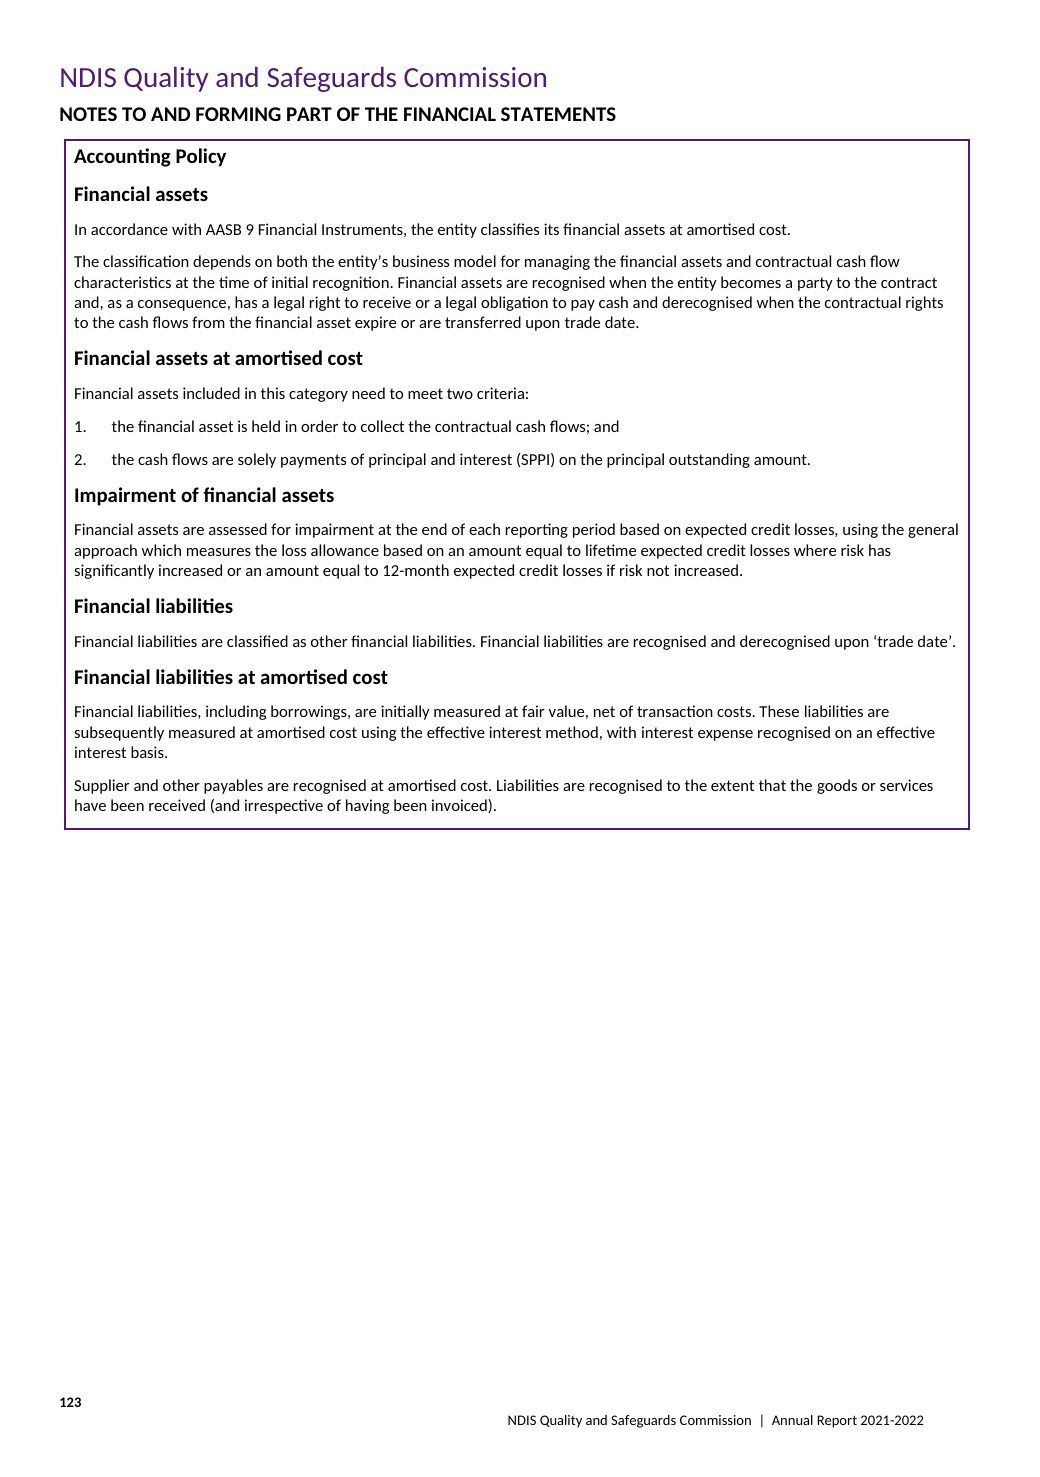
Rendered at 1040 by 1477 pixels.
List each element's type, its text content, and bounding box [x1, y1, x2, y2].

text Financial liabilities are classified as other financial liabilities. Financial liabilities are recognised and derecognised upon ‘trade date’. [66, 627, 968, 651]
text Financial assets are assessed for impairment at the end of each reporting period based on expected credit losses, using the general approach which measures the loss allowance based on an amount equal to lifetime expected credit losses where risk has significantly increased or an amount equal to 12-month expected credit losses if risk not increased. [66, 516, 968, 581]
subtitle NOTES TO AND FORMING PART OF THE FINANCIAL STATEMENTS [59, 101, 974, 126]
subtitle Accounting Policy [66, 141, 968, 168]
subtitle Impairment of financial assets [66, 478, 968, 507]
subtitle Financial assets at amortised cost [66, 341, 968, 371]
subtitle Financial assets [66, 177, 968, 206]
text In accordance with AASB 9 Financial Instruments, the entity classifies its financial assets at amortised cost. [66, 215, 968, 239]
text Financial liabilities, including borrowings, are initially measured at fair value, net of transaction costs. These liabilities are subsequently measured at amortised cost using the effective interest method, with interest expense recognised on an effective interest basis. [66, 698, 968, 763]
text Supplier and other payables are recognised at amortised cost. Liabilities are recognised to the extent that the goods or services have been received (and irrespective of having been invoiced). [66, 771, 968, 828]
subtitle NDIS Quality and Safeguards Commission [59, 59, 974, 95]
text The classification depends on both the entity’s business model for managing the financial assets and contractual cash flow characteristics at the time of initial recognition. Financial assets are recognised when the entity becomes a party to the contract and, as a consequence, has a legal right to receive or a legal obligation to pay cash and derecognised when the contractual rights to the cash flows from the financial asset expire or are transferred upon trade date. [66, 247, 968, 333]
subtitle Financial liabilities [66, 589, 968, 618]
subtitle Financial liabilities at amortised cost [66, 660, 968, 689]
list the financial asset is held in order to collect the contractual cash flows; and [66, 412, 968, 436]
list the cash flows are solely payments of principal and interest (SPPI) on the principal outstanding amount. [66, 445, 968, 469]
text Financial assets included in this category need to meet two criteria: [66, 379, 968, 404]
